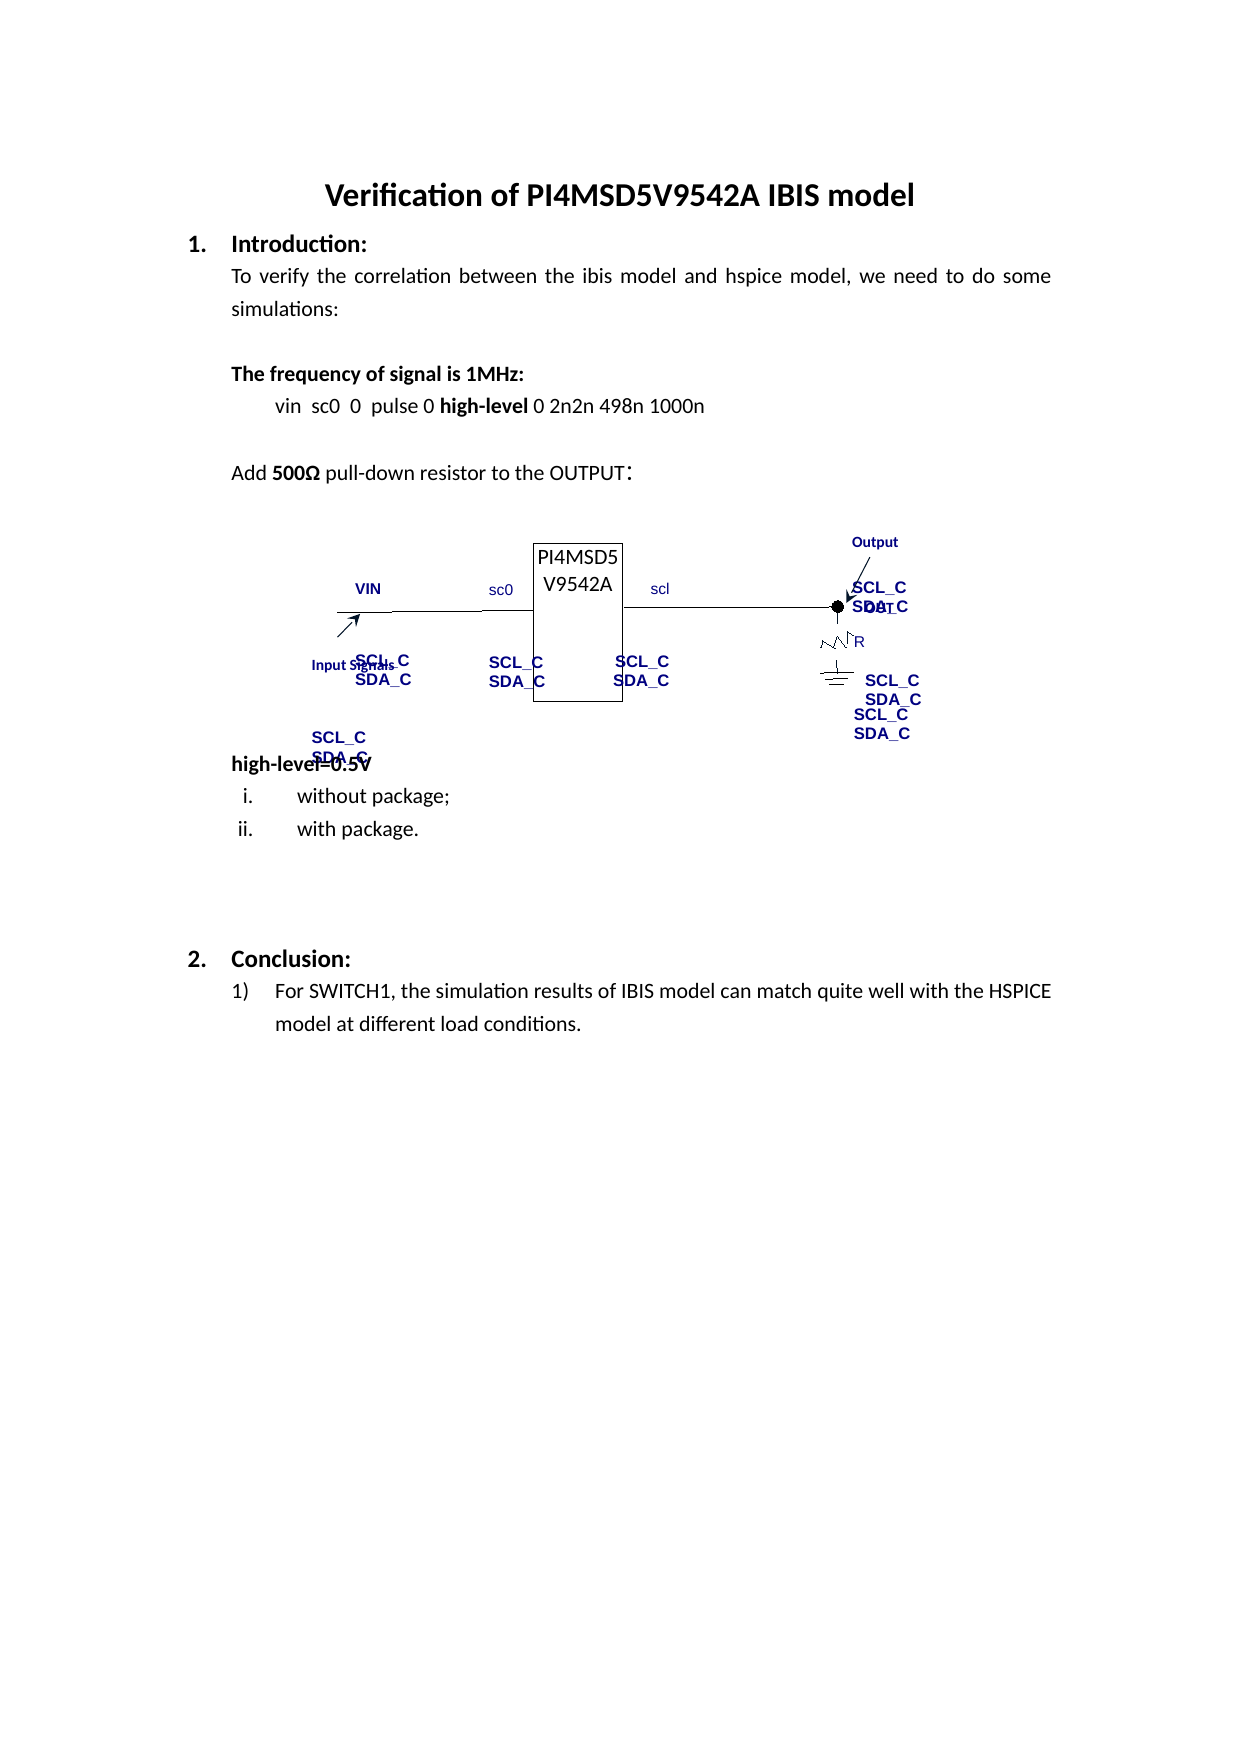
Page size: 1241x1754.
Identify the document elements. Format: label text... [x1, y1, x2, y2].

list Add 500Ω pull-down resistor to the OUTPUT： [231, 454, 1053, 487]
text high-level=0.5V [187, 487, 1053, 779]
list Conclusion: [187, 942, 1053, 974]
list without package; [253, 779, 1053, 812]
list vin sc0 0 pulse 0 high-level 0 2n2n 498n 1000n [231, 389, 1053, 422]
list with package. [253, 812, 1053, 844]
text Verification of PI4MSD5V9542A IBIS model [187, 162, 1053, 227]
list The frequency of signal is 1MHz: [231, 357, 1053, 389]
text To verify the correlation between the ibis model and hspice model, we need to do some simulations: [231, 259, 1053, 324]
list Introduction: [187, 227, 1053, 259]
list For SWITCH1, the simulation results of IBIS model can match quite well with the HSPICE model at different load conditions. [231, 974, 1053, 1039]
